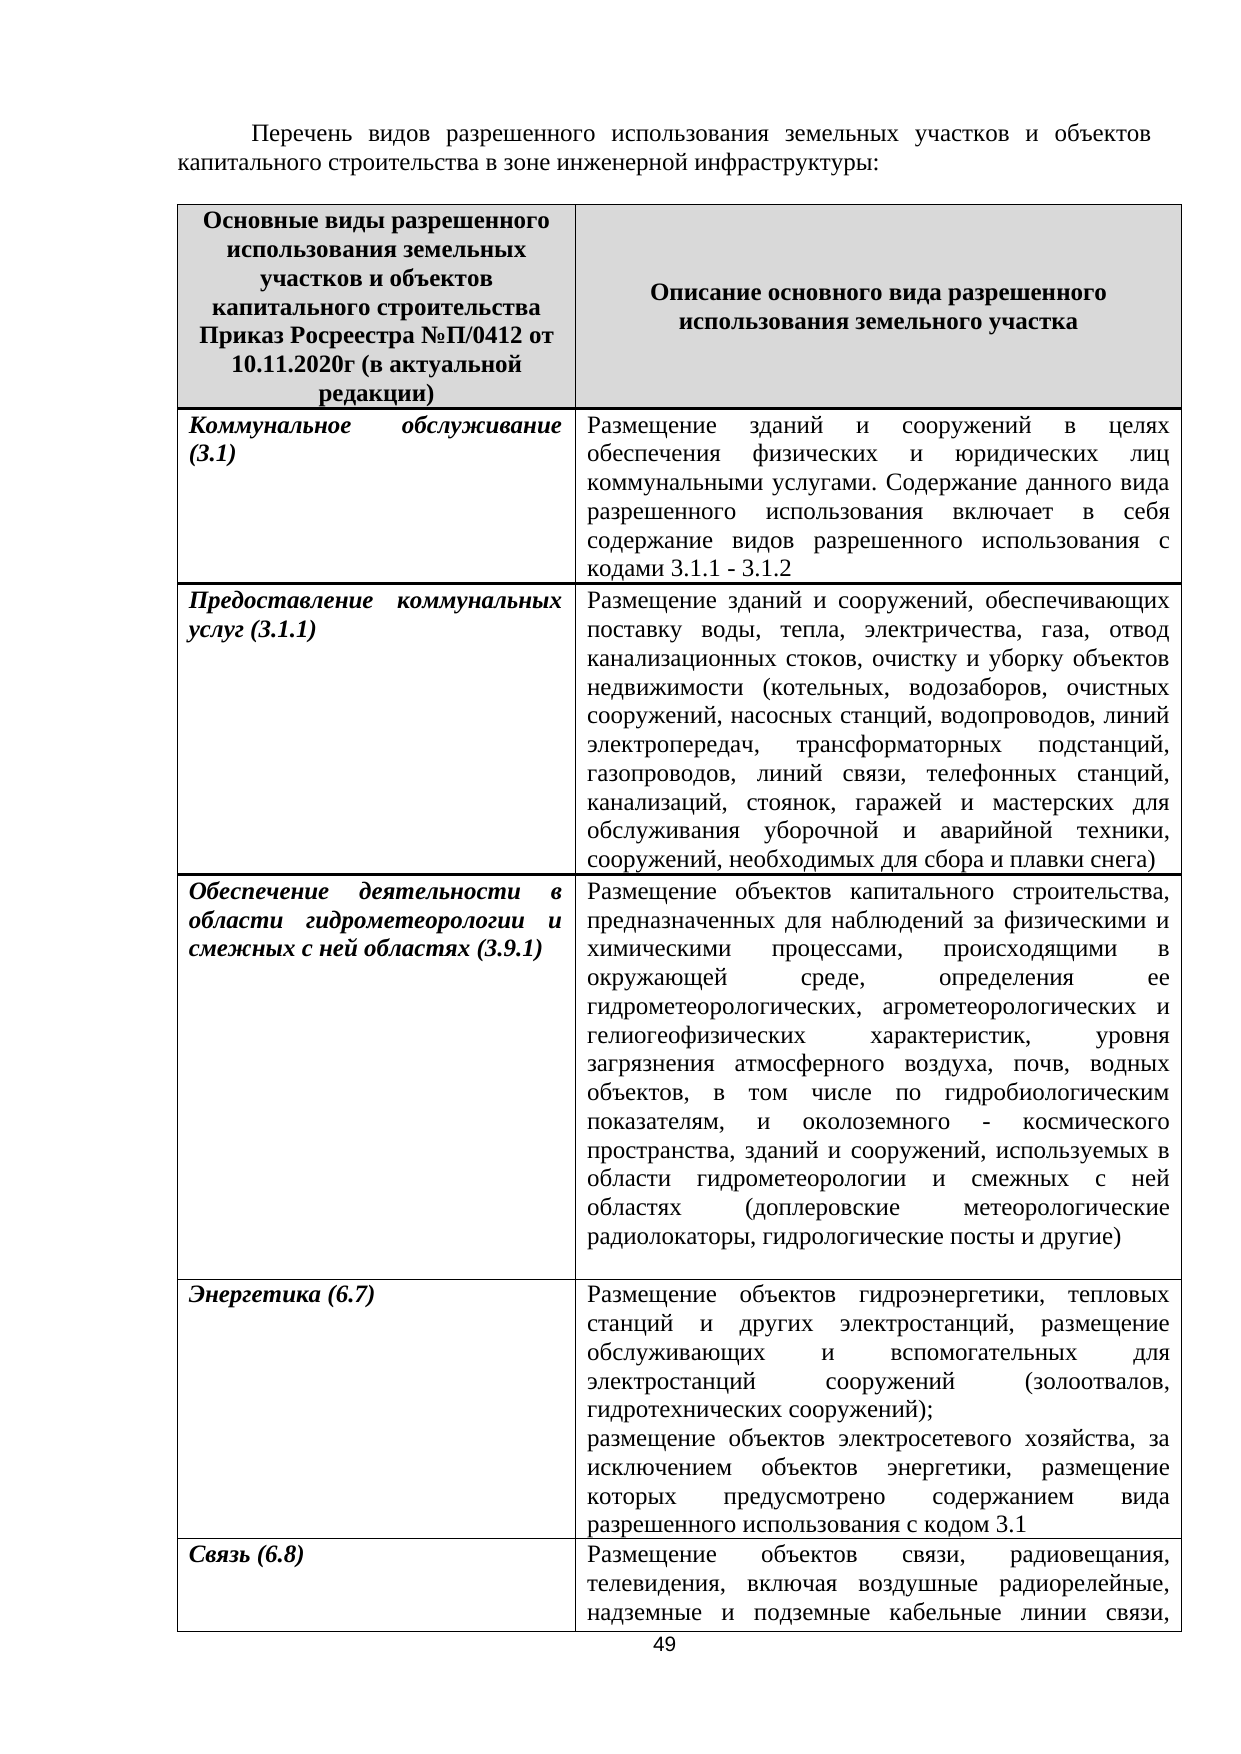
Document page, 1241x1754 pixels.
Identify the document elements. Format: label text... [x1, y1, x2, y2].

table_header Описание основного вида разрешенного использования земельного участка [576, 205, 1181, 407]
table_cell Размещение зданий и сооружений, обеспечивающих поставку воды, тепла, электричества, газа, отвод канализационных стоков, очистку и уборку объектов недвижимости (котельных, водозаборов, очистных сооружений, насосных станций, водопроводов, линий электропередач, трансформаторных подстанций, газопроводов, линий связи, телефонных станций, канализаций, стоянок, гаражей и мастерских для обслуживания уборочной и аварийной техники, сооружений, необходимых для сбора и плавки снега) [576, 585, 1181, 873]
table_header Основные виды разрешенного использования земельных участков и объектов капитального строительства Приказ Росреестра №П/0412 от 10.11.2020г (в актуальной редакции) [178, 205, 575, 407]
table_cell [576, 1539, 1181, 1631]
table_cell Обеспечение деятельности в области гидрометеорологии и смежных с ней областях (3.9.1) [178, 876, 575, 1278]
table_cell Энергетика (6.7) [178, 1280, 575, 1538]
table_cell Предоставление коммунальных услуг (3.1.1) [178, 585, 575, 873]
table_cell Размещение объектов гидроэнергетики, тепловых станций и других электростанций, размещение обслуживающих и вспомогательных для электростанций сооружений (золоотвалов, гидротехнических сооружений); размещение объектов электросетевого хозяйства, за исключением объектов энергетики, размещение которых предусмотрено содержанием вида разрешенного использования с кодом 3.1 [576, 1280, 1181, 1538]
table_cell Размещение зданий и сооружений в целях обеспечения физических и юридических лиц коммунальными услугами. Содержание данного вида разрешенного использования включает в себя содержание видов разрешенного использования с кодами 3.1.1 - 3.1.2 [576, 410, 1181, 582]
table_cell Размещение объектов капитального строительства, предназначенных для наблюдений за физическими и химическими процессами, происходящими в окружающей среде, определения ее гидрометеорологических, агрометеорологических и гелиогеофизических характеристик, уровня загрязнения атмосферного воздуха, почв, водных объектов, в том числе по гидробиологическим показателям, и околоземного - космического пространства, зданий и сооружений, используемых в области гидрометеорологии и смежных с ней областях (доплеровские метеорологические радиолокаторы, гидрологические посты и другие) [576, 876, 1181, 1278]
text Перечень видов разрешенного использования земельных участков и объектов капитального строительства в зоне инженерной инфраструктуры: [177, 118, 1152, 176]
table_cell Коммунальное обслуживание (3.1) [178, 410, 575, 582]
table_cell Связь (6.8) [178, 1539, 575, 1631]
